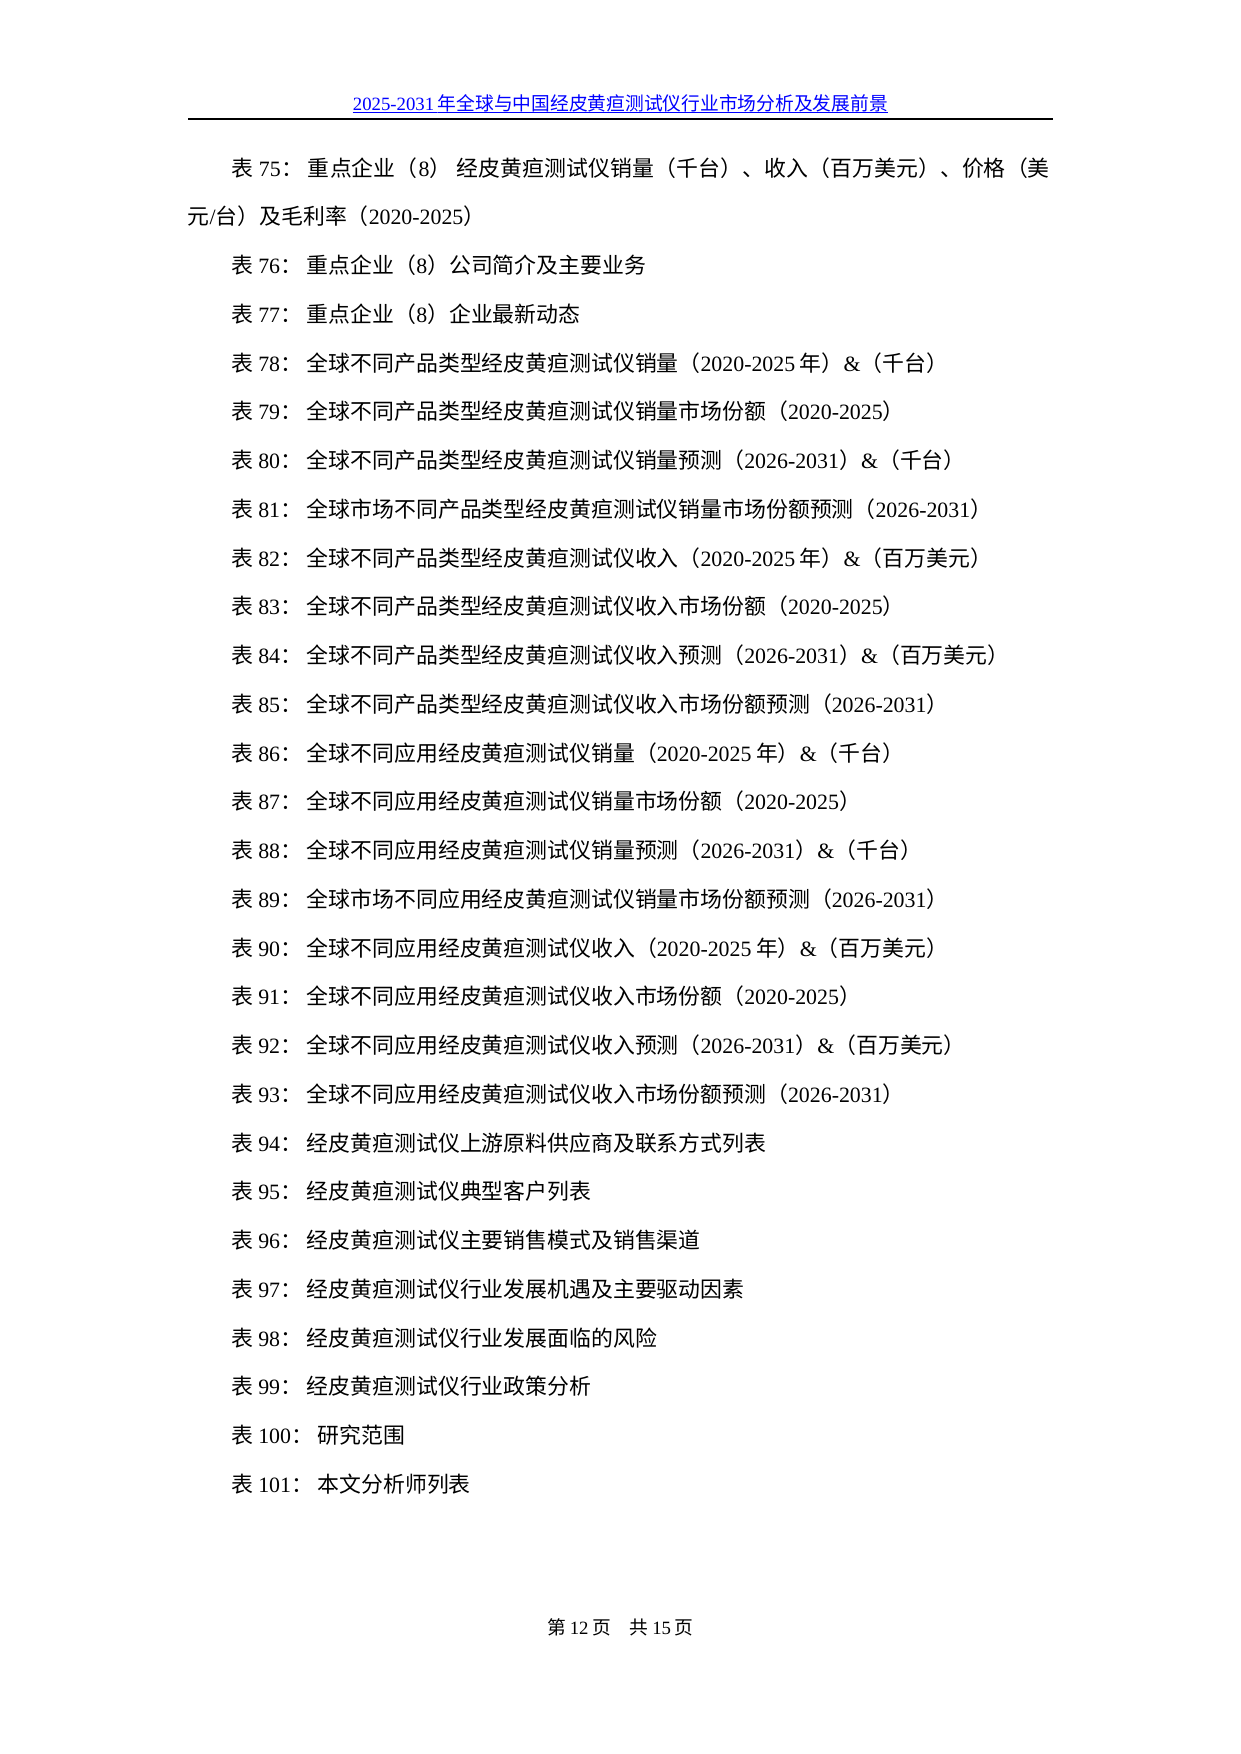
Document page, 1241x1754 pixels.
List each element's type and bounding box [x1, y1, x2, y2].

text [187, 150, 1053, 1499]
